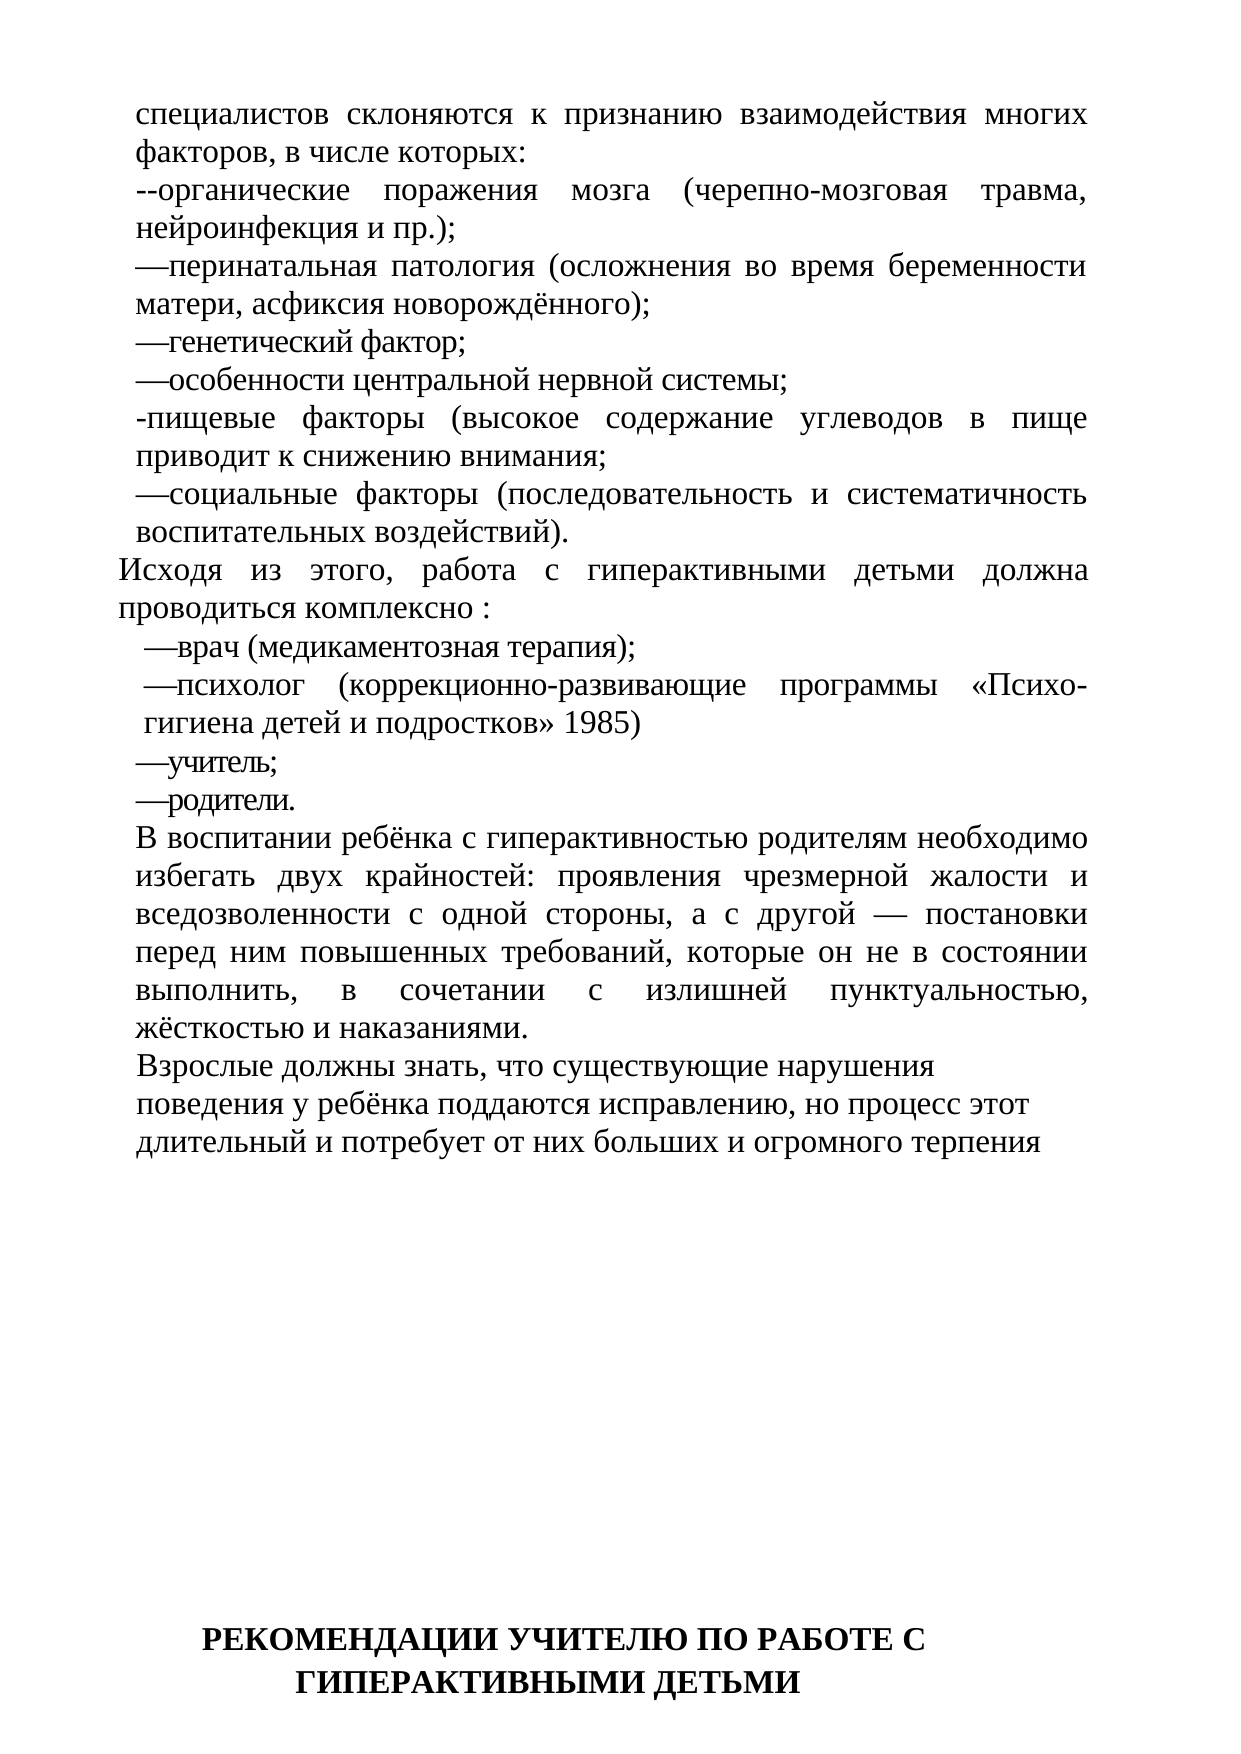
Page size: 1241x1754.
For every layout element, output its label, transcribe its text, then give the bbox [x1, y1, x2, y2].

text —перинатальная патология (осложнения во время беременности матери, асфиксия новорождённого); [135, 246, 1087, 322]
text —учитель; [136, 742, 1089, 779]
text Исходя из этого, работа с гиперактивными детьми должна проводиться комплексно : [118, 550, 1089, 626]
text —родители. [136, 779, 1089, 818]
text —психолог (коррекционно-развивающие программы «Психогигиена детей и подростков» 1985) [143, 665, 1087, 741]
text —генетический фактор; [136, 322, 1089, 360]
text --органические поражения мозга (черепно-мозговая травма, нейроинфекция и пр.); [136, 170, 1087, 246]
text -пищевые факторы (высокое содержание углеводов в пище приводит к снижению внимания; [136, 398, 1088, 474]
text —особенности центральной нервной системы; [136, 360, 1089, 398]
text —врач (медикаментозная терапия); [144, 627, 1089, 665]
text РЕКОМЕНДАЦИИ УЧИТЕЛЮ ПО РАБОТЕ С ГИПЕРАКТИВНЫМИ ДЕТЬМИ [202, 1616, 1021, 1702]
text Взрослые должны знать, что существующие нарушения поведения у ребёнка поддаются исправлению, но процесс этот длительный и потребует от них больших и огромного терпения [136, 1046, 1089, 1160]
text —социальные факторы (последовательность и систематичность воспитательных воздействий). [136, 474, 1088, 550]
text В воспитании ребёнка с гиперактивностью родителям необходимо избегать двух крайностей: проявления чрезмерной жалости и вседозволенности с одной стороны, а с другой — постановки перед ним повышенных требований, которые он не в состоянии выполнить, в сочетании с излишней пунктуальностью, жёсткостью и наказаниями. [135, 818, 1089, 1046]
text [135, 94, 1089, 170]
